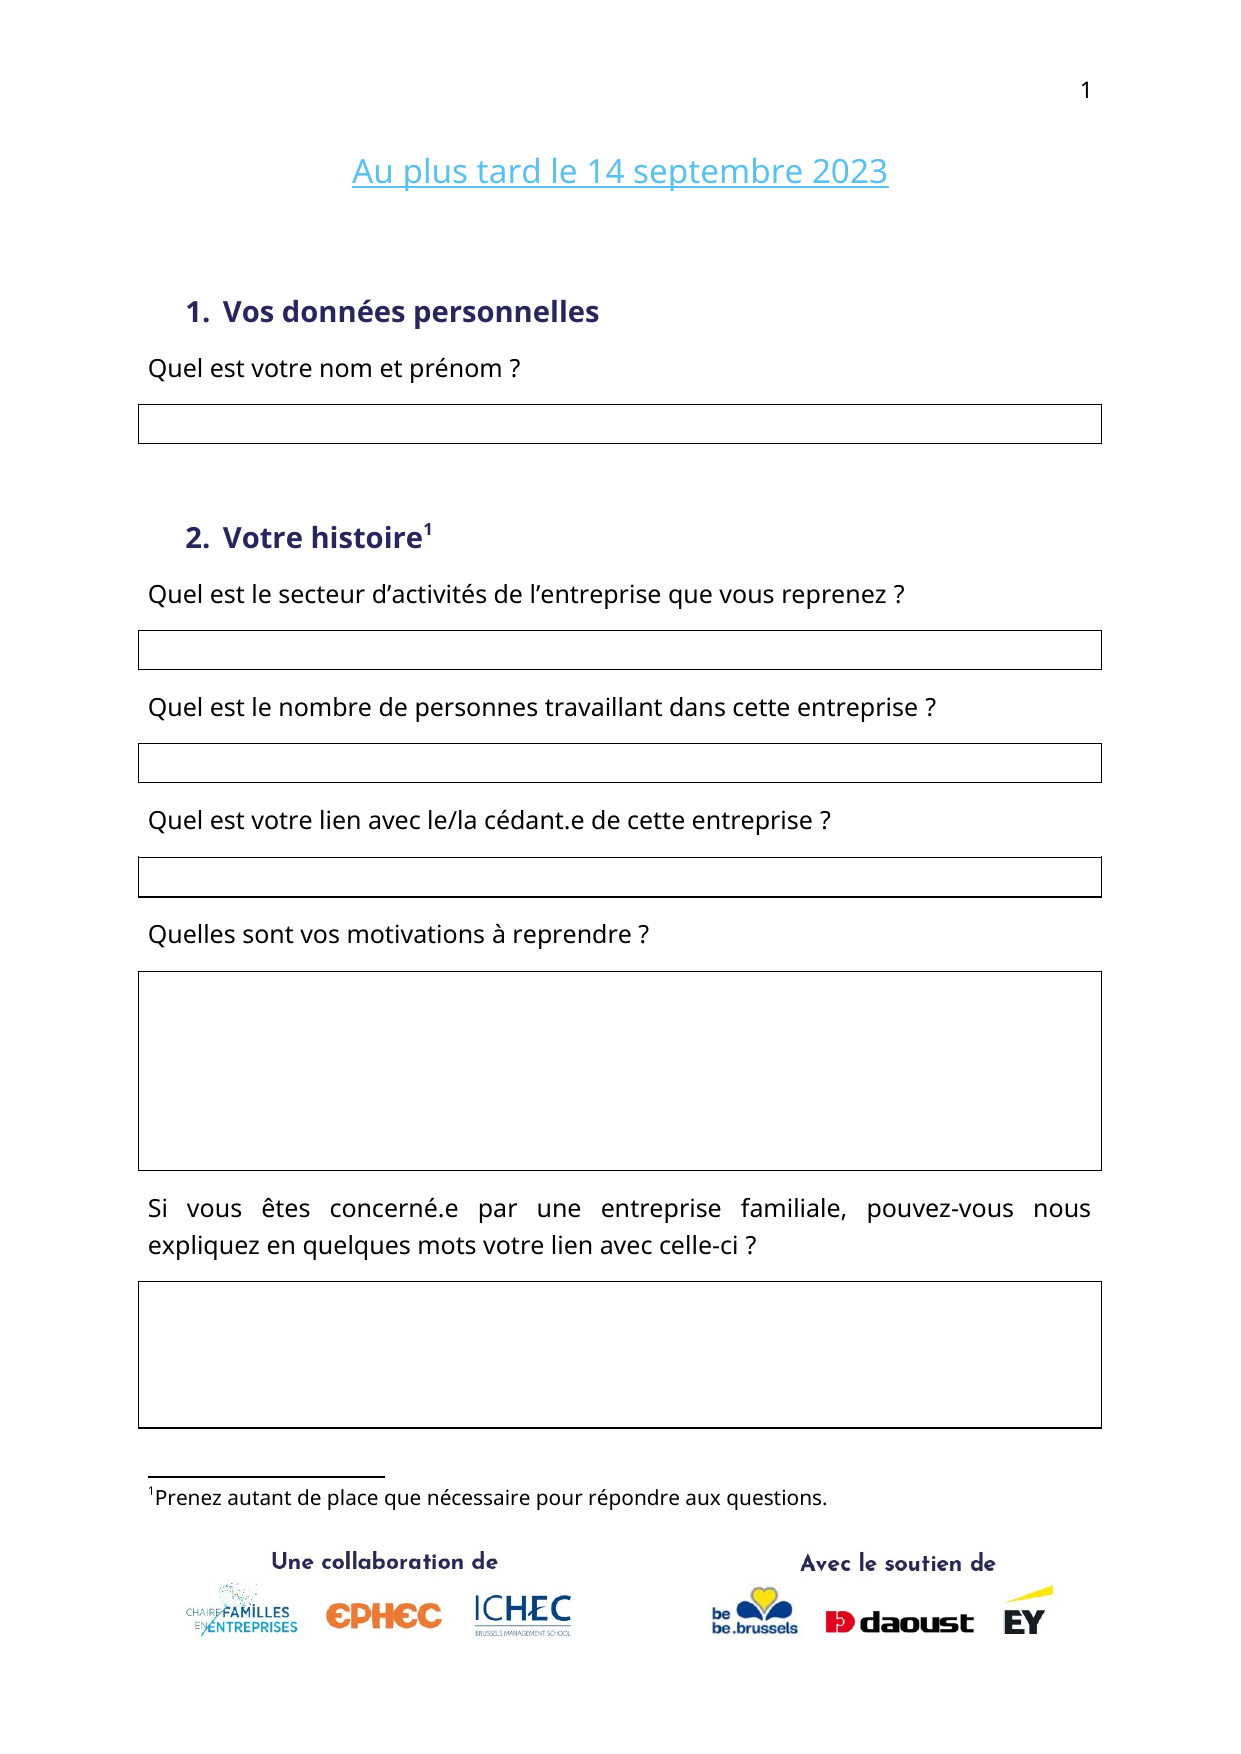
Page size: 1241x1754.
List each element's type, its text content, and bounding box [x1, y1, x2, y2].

text Quelles sont vos motivations à reprendre ? [148, 917, 1093, 951]
list Votre histoire [185, 517, 1093, 557]
text Quel est votre lien avec le/la cédant.e de cette entreprise ? [148, 803, 1093, 837]
text Quel est le secteur d’activités de l’entreprise que vous reprenez ? [148, 577, 1093, 611]
text Quel est votre nom et prénom ? [148, 351, 1093, 385]
text Si vous êtes concerné.e par une entreprise familiale, pouvez-vous nous expliquez en quelques mots votre lien avec celle-ci ? [148, 1191, 1093, 1261]
text Au plus tard le 14 septembre 2023 [148, 148, 1093, 193]
picture [147, 1542, 1093, 1649]
list Vos données personnelles [185, 291, 1093, 331]
text Quel est le nombre de personnes travaillant dans cette entreprise ? [148, 690, 1093, 724]
